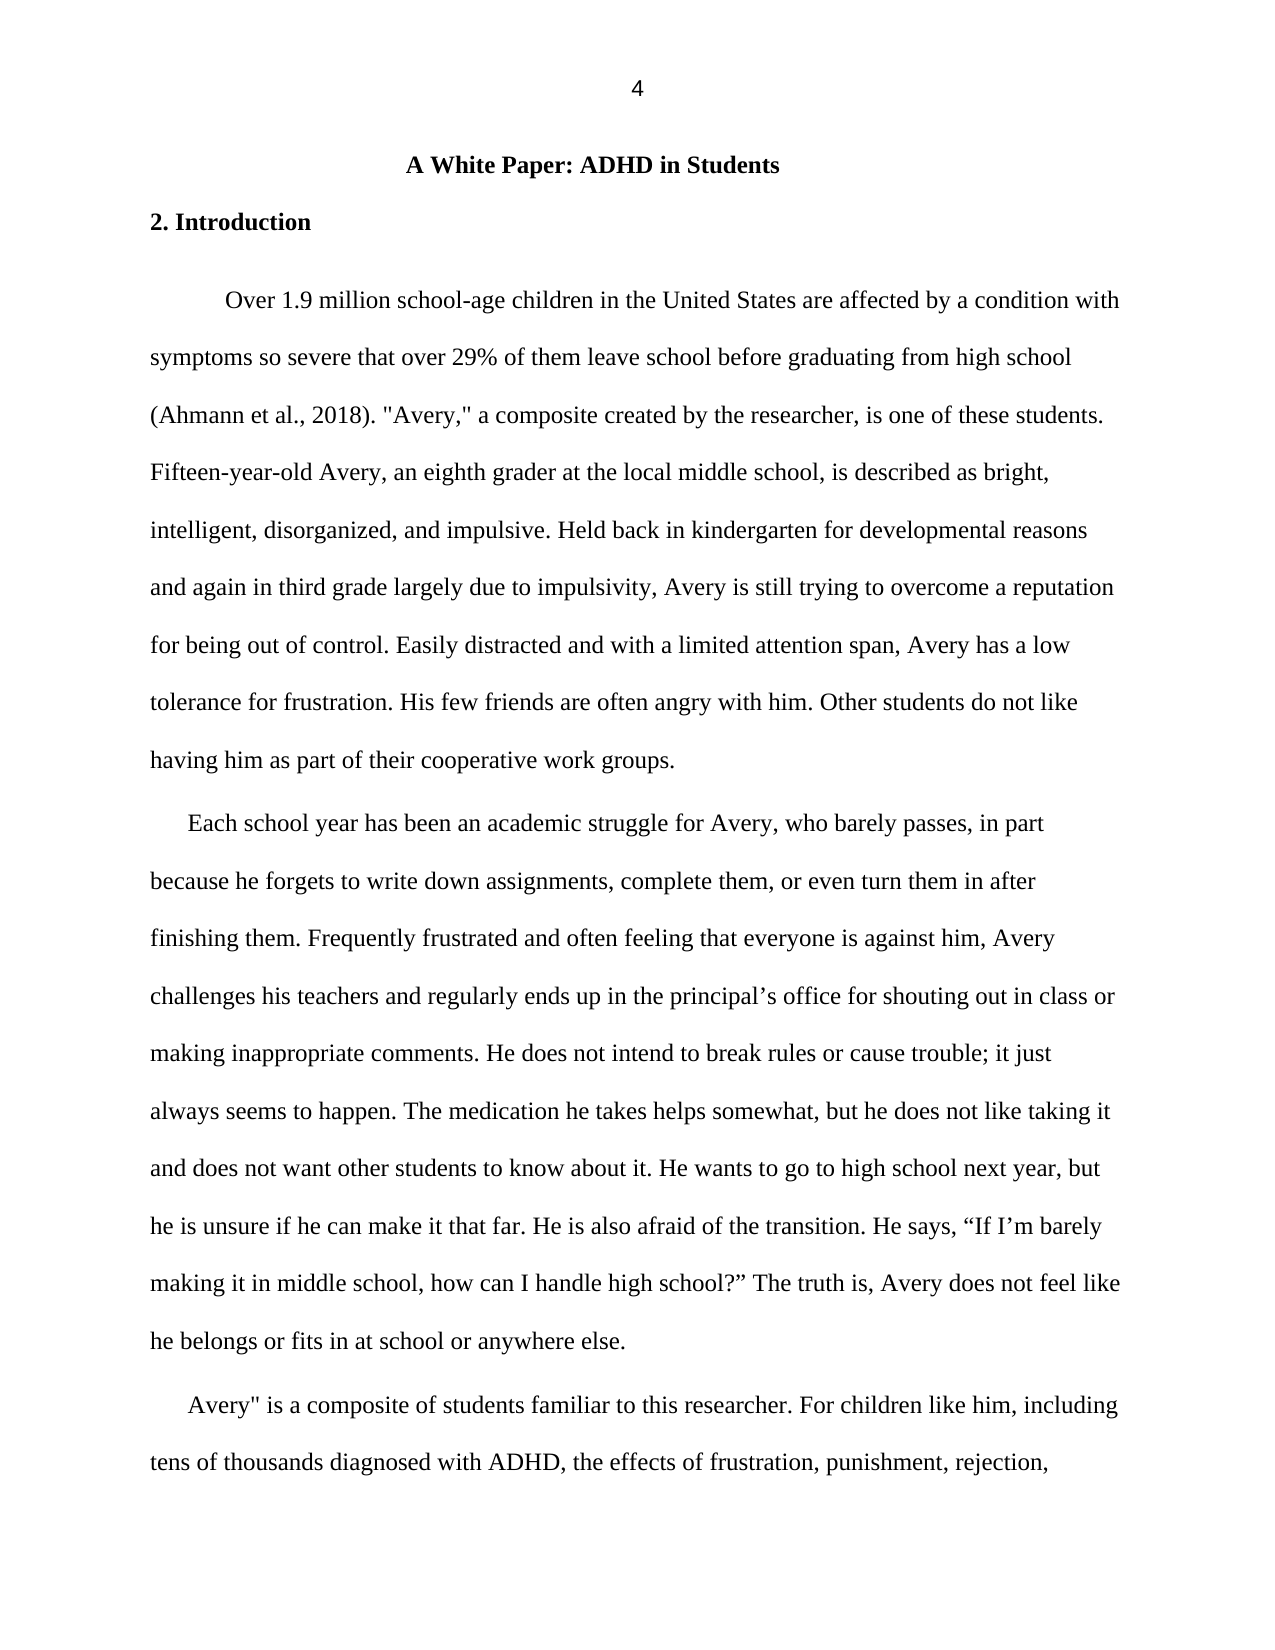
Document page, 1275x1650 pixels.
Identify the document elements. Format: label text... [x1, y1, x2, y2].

text A White Paper: ADHD in Students [150, 150, 1035, 179]
text Each school year has been an academic struggle for Avery, who barely passes, in part because he forgets to write down assignments, complete them, or even turn them in after finishing them. Frequently frustrated and often feeling that everyone is against him, Avery challenges his teachers and regularly ends up in the principal’s office for shouting out in class or making inappropriate comments. He does not intend to break rules or cause trouble; it just always seems to happen. The medication he takes helps somewhat, but he does not like taking it and does not want other students to know about it. He wants to go to high school next year, but he is unsure if he can make it that far. He is also afraid of the transition. He says, “If I’m barely making it in middle school, how can I handle high school?” The truth is, Avery does not feel like he belongs or fits in at school or anywhere else. [150, 808, 1125, 1355]
text Over 1.9 million school-age children in the United States are affected by a condition with symptoms so severe that over 29% of them leave school before graduating from high school (Ahmann et al., 2018). "Avery," a composite created by the researcher, is one of these students. Fifteen-year-old Avery, an eighth grader at the local middle school, is described as bright, intelligent, disorganized, and impulsive. Held back in kindergarten for developmental reasons and again in third grade largely due to impulsivity, Avery is still trying to overcome a reputation for being out of control. Easily distracted and with a limited attention span, Avery has a low tolerance for frustration. His few friends are often angry with him. Other students do not like having him as part of their cooperative work groups. [150, 285, 1125, 773]
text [150, 1390, 1125, 1476]
text 2. Introduction [150, 207, 1125, 236]
